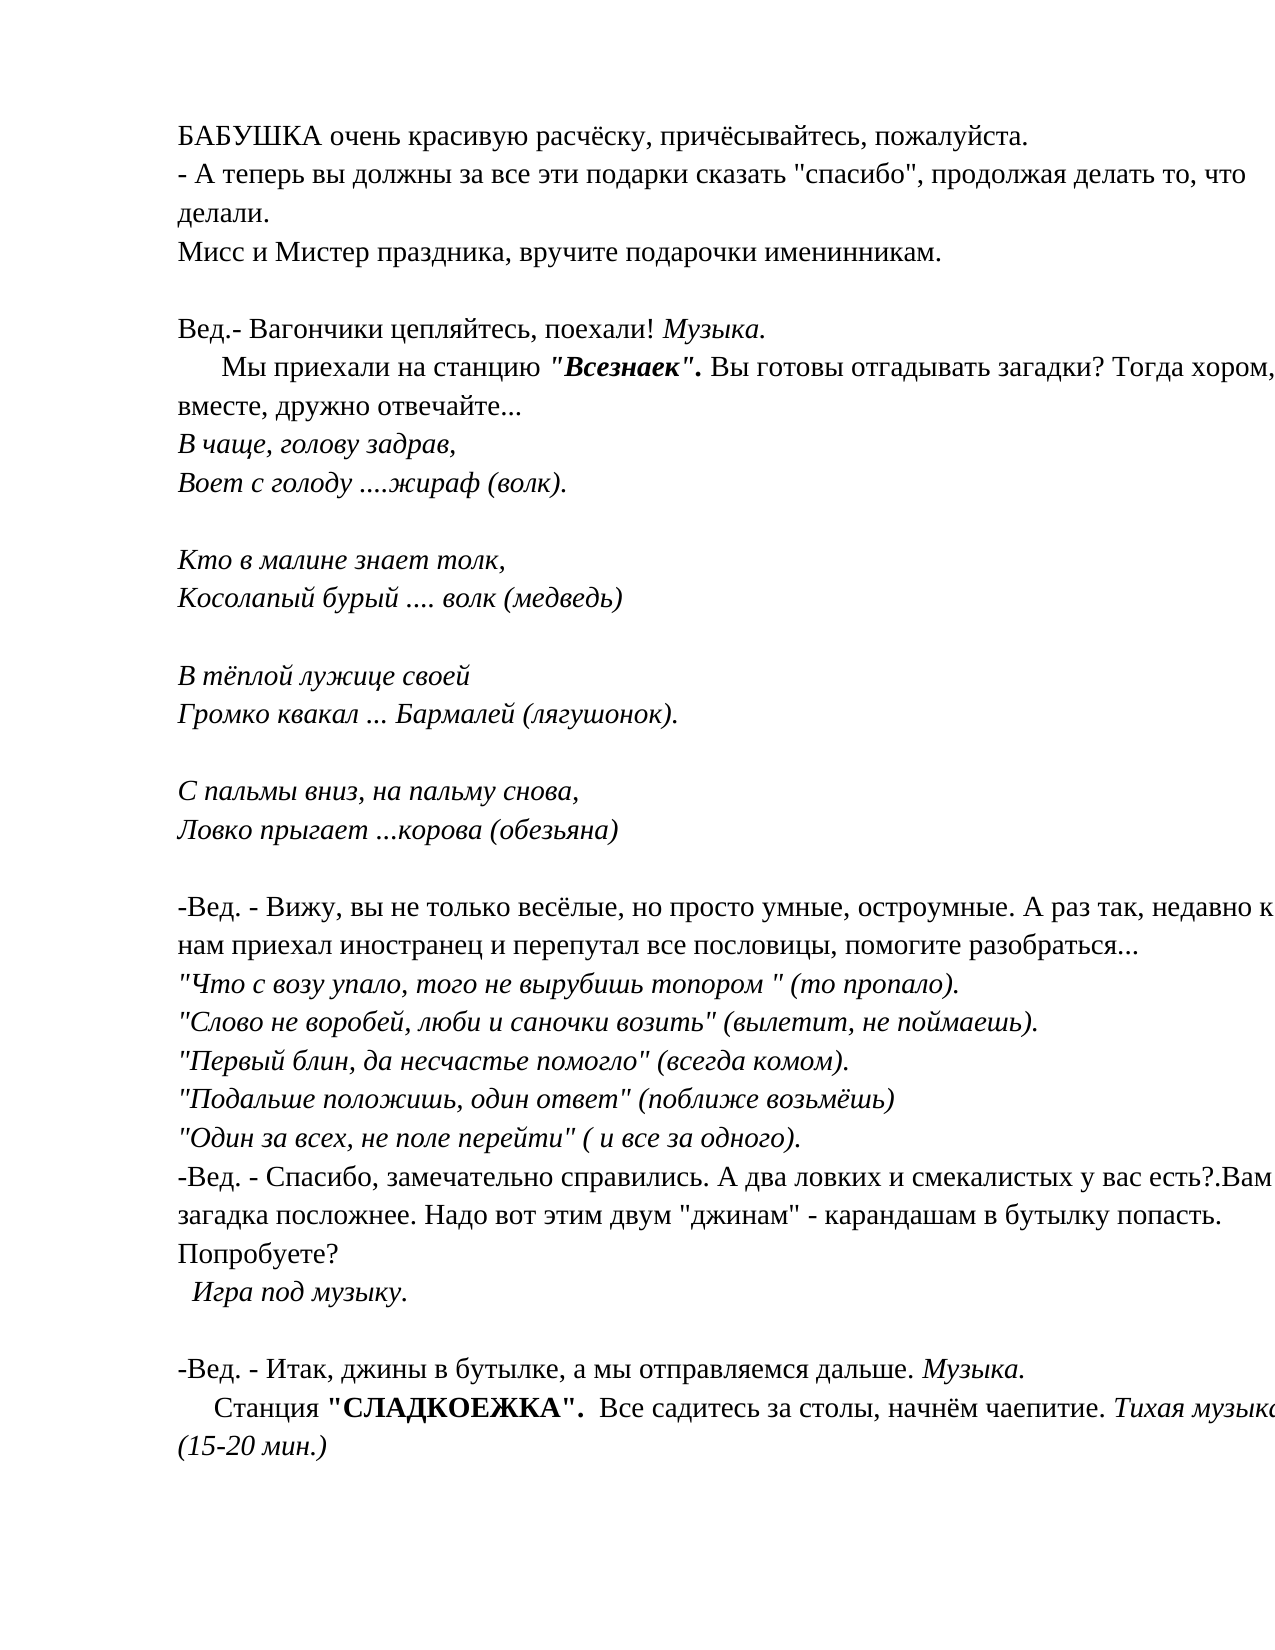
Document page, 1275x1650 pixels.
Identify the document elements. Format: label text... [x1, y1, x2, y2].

text "Первый блин, да несчастье помогло" (всегда комом). [177, 1043, 1275, 1077]
text БАБУШКА очень красивую расчёску, причёсывайтесь, пожалуйста. [177, 118, 1275, 152]
text -Вед. - Спасибо, замечательно справились. А два ловких и смекалистых у вас есть?.Вам загадка посложнее. Надо вот этим двум "джинам" - карандашам в бутылку попасть. Попробуете? [177, 1159, 1275, 1269]
text Станция "СЛАДКОЕЖКА". Все садитесь за столы, начнём чаепитие. Тихая музыка. [177, 1390, 1275, 1423]
text - А теперь вы должны за все эти подарки сказать "спасибо", продолжая делать то, что делали. [177, 157, 1275, 229]
text С пальмы вниз, на пальму снова, [177, 773, 1275, 807]
text Громко квакал ... Бармалей (лягушонок). [177, 696, 1275, 730]
text "Подальше положишь, один ответ" (поближе возьмёшь) [177, 1082, 1275, 1115]
text Ловко прыгает ...корова (обезьяна) [177, 812, 1275, 845]
text -Вед. - Итак, джины в бутылке, а мы отправляемся дальше. Музыка. [177, 1351, 1275, 1385]
text "Что с возу упало, того не вырубишь топором " (то пропало). [177, 966, 1275, 999]
text В чаще, голову задрав, [177, 426, 1275, 460]
text Воет с голоду ....жираф (волк). [177, 465, 1275, 498]
text "Один за всех, не поле перейти" ( и все за одного). [177, 1120, 1275, 1154]
text В тёплой лужице своей [177, 658, 1275, 691]
text Игра под музыку. [177, 1274, 1275, 1308]
text (15-20 мин.) [177, 1428, 1275, 1462]
text Вед.- Вагончики цепляйтесь, поехали! Музыка. [177, 311, 1275, 344]
text Мы приехали на станцию "Всезнаек". Вы готовы отгадывать загадки? Тогда хором, вместе, дружно отвечайте... [177, 349, 1275, 421]
text Мисс и Мистер праздника, вручите подарочки именинникам. [177, 234, 1275, 267]
text Косолапый бурый .... волк (медведь) [177, 581, 1275, 614]
text "Слово не воробей, люби и саночки возить" (вылетит, не поймаешь). [177, 1004, 1275, 1038]
text Кто в малине знает толк, [177, 542, 1275, 576]
text -Вед. - Вижу, вы не только весёлые, но просто умные, остроумные. А раз так, недавно к нам приехал иностранец и перепутал все пословицы, помогите разобраться... [177, 889, 1275, 961]
